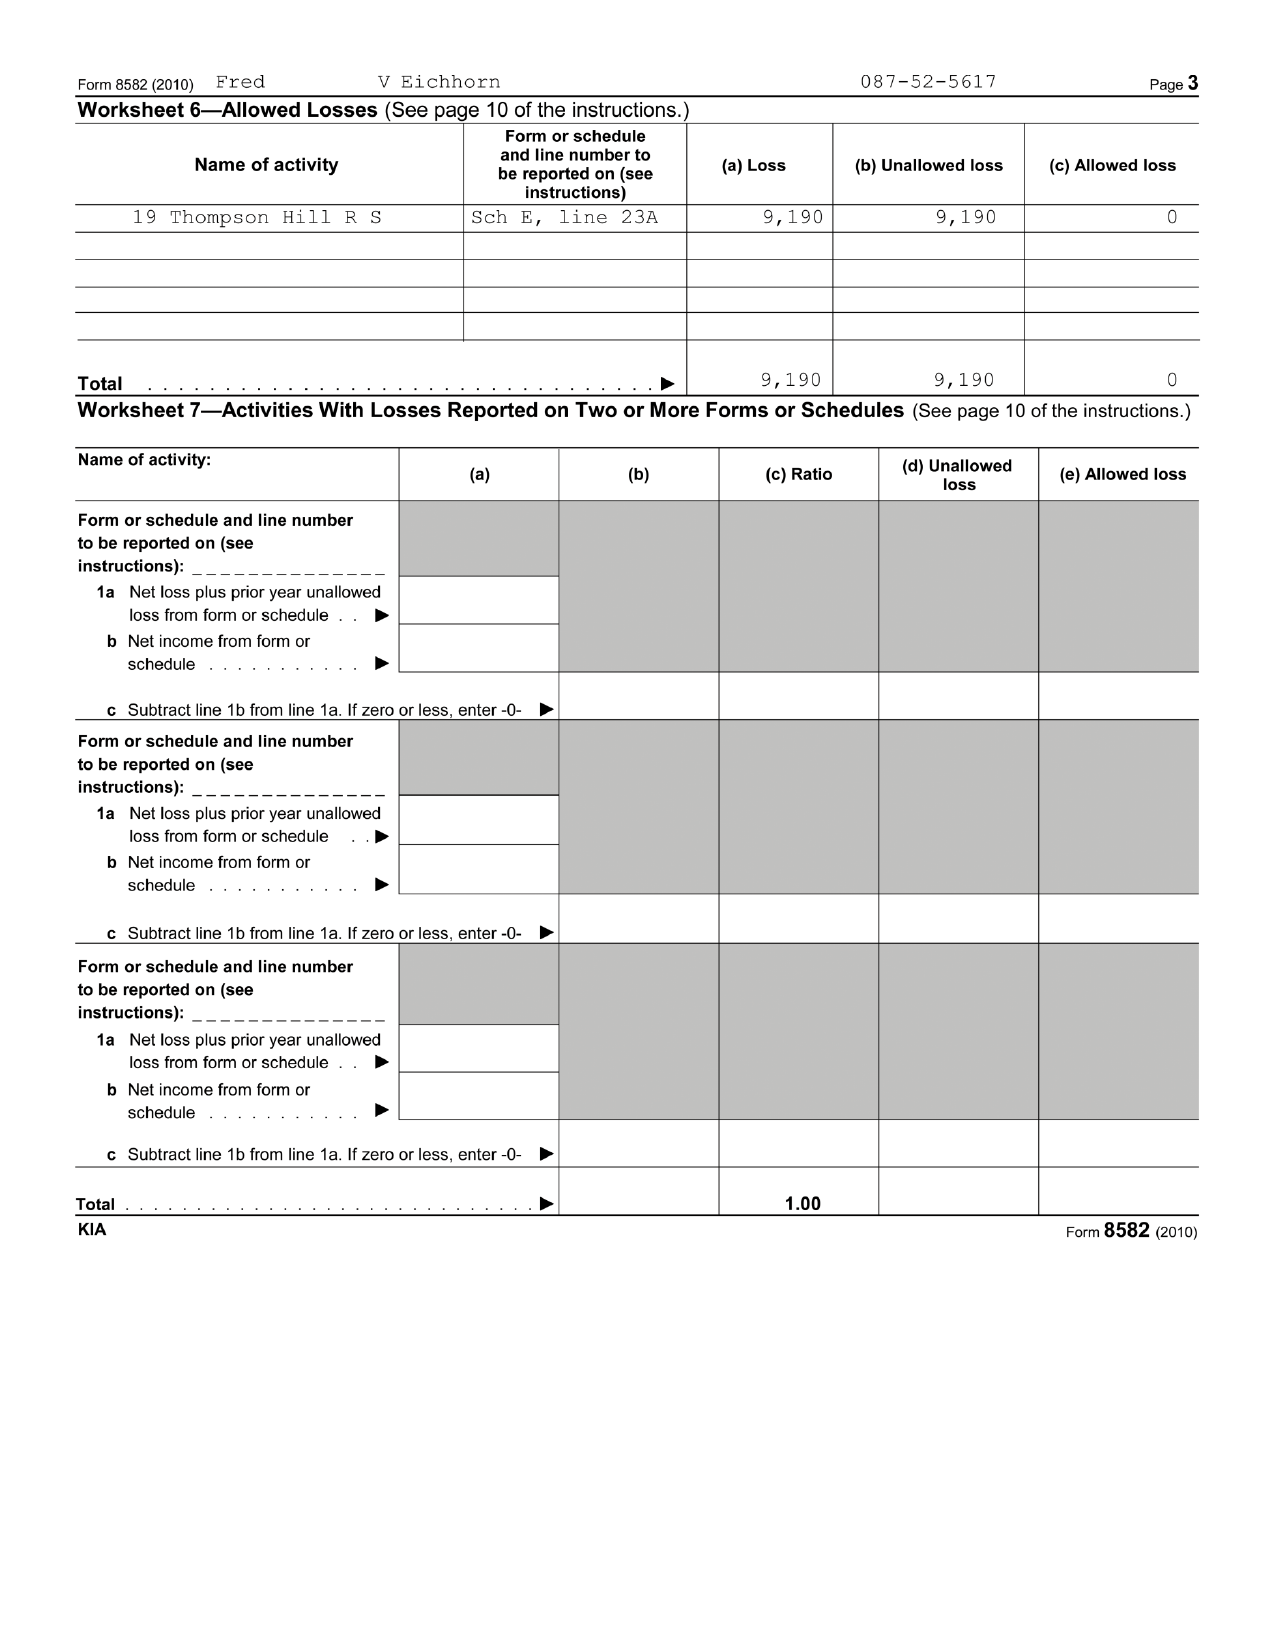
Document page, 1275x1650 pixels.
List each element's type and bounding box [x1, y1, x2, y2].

picture [75, 75, 1200, 1240]
